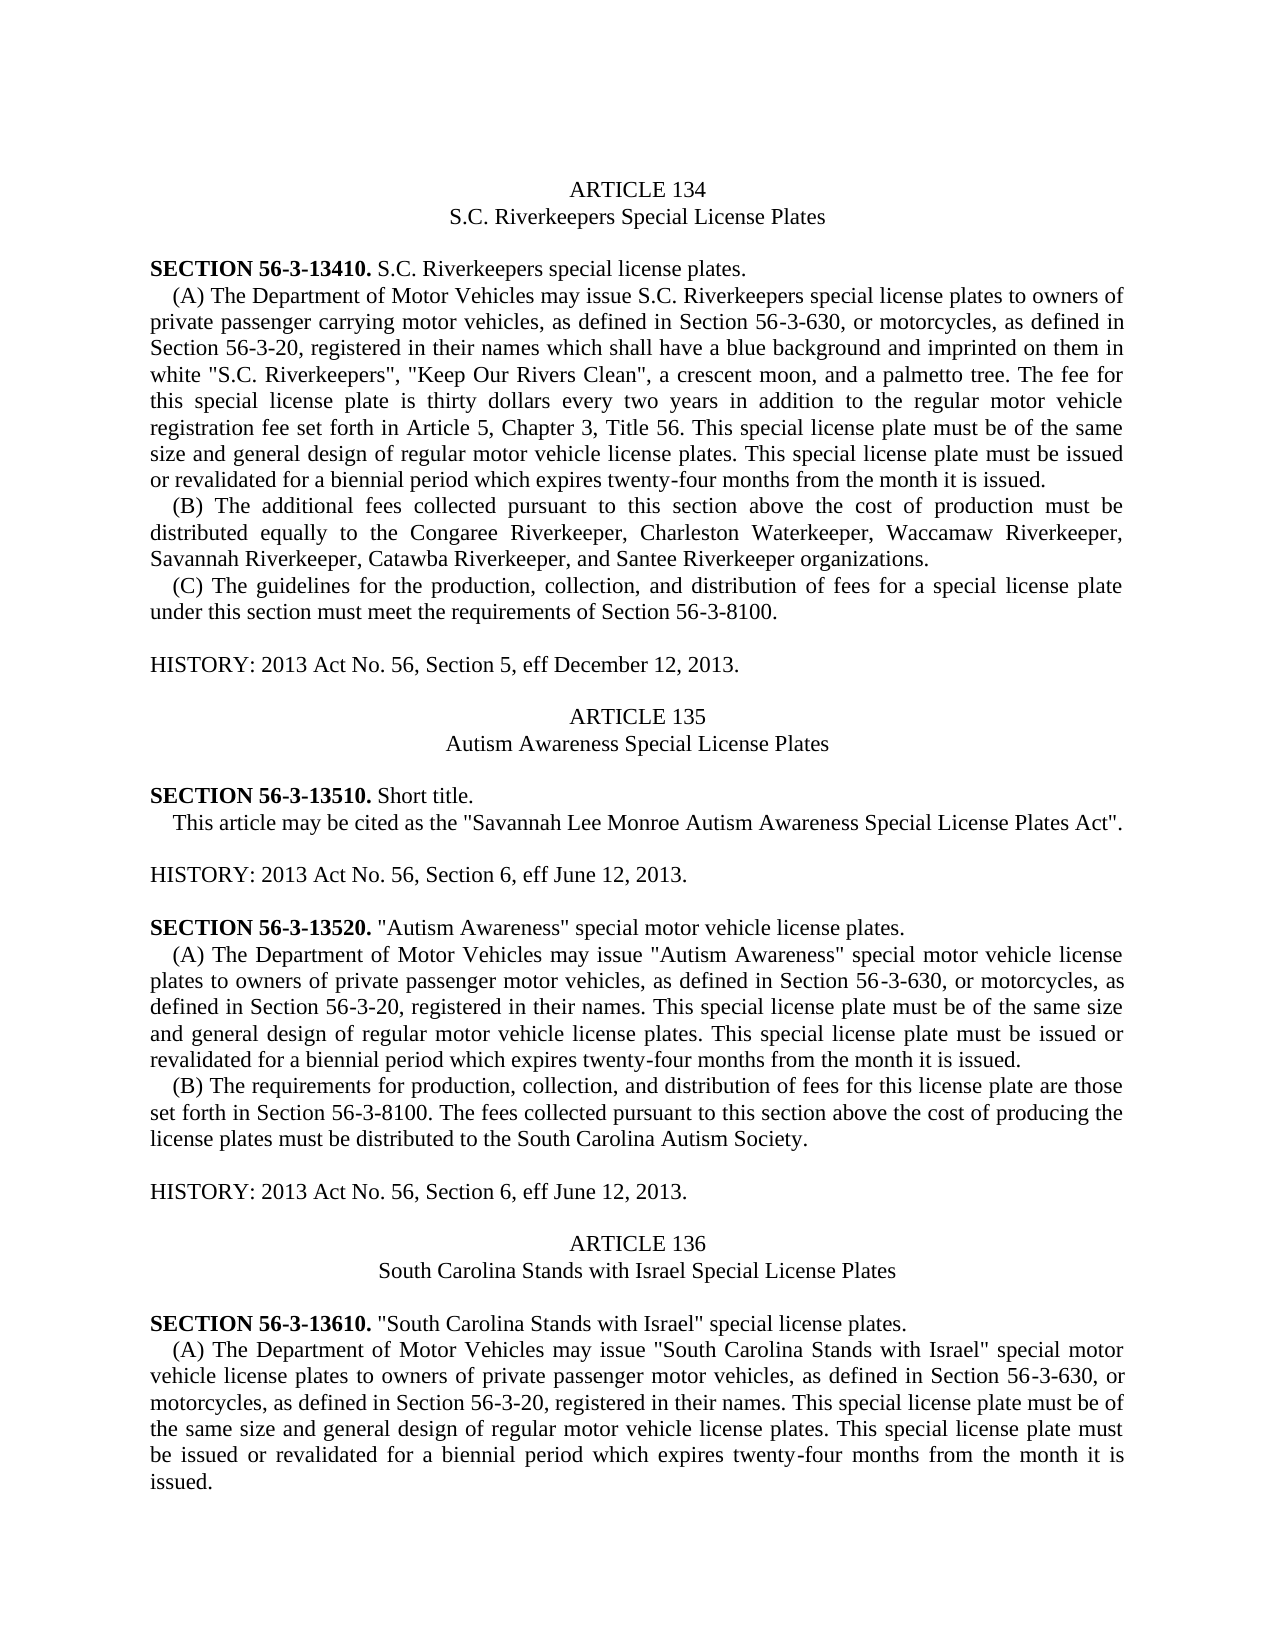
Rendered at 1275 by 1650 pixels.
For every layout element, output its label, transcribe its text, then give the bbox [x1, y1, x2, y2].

text (C) The guidelines for the production, collection, and distribution of fees for a special license plate under this section must meet the requirements of Section 56-3-8100. [150, 572, 1125, 624]
text ARTICLE 135 [150, 703, 1125, 730]
text (B) The requirements for production, collection, and distribution of fees for this license plate are those set forth in Section 56-3-8100. The fees collected pursuant to this section above the cost of producing the license plates must be distributed to the South Carolina Autism Society. [150, 1072, 1125, 1151]
text HISTORY: 2013 Act No. 56, Section 6, eff June 12, 2013. [150, 862, 1125, 888]
text Autism Awareness Special License Plates [150, 730, 1125, 756]
text SECTION 56-3-13610. "South Carolina Stands with Israel" special license plates. [150, 1309, 1125, 1336]
text SECTION 56-3-13410. S.C. Riverkeepers special license plates. [150, 255, 1125, 282]
text HISTORY: 2013 Act No. 56, Section 6, eff June 12, 2013. [150, 1178, 1125, 1204]
text South Carolina Stands with Israel Special License Plates [150, 1257, 1125, 1283]
text This article may be cited as the "Savannah Lee Monroe Autism Awareness Special License Plates Act". [150, 809, 1125, 835]
text SECTION 56-3-13510. Short title. [150, 782, 1125, 809]
text ARTICLE 136 [150, 1231, 1125, 1257]
text HISTORY: 2013 Act No. 56, Section 5, eff December 12, 2013. [150, 651, 1125, 677]
text (B) The additional fees collected pursuant to this section above the cost of production must be distributed equally to the Congaree Riverkeeper, Charleston Waterkeeper, Waccamaw Riverkeeper, Savannah Riverkeeper, Catawba Riverkeeper, and Santee Riverkeeper organizations. [150, 493, 1125, 572]
text (A) The Department of Motor Vehicles may issue "Autism Awareness" special motor vehicle license plates to owners of private passenger motor vehicles, as defined in Section 56-3-630, or motorcycles, as defined in Section 56-3-20, registered in their names. This special license plate must be of the same size and general design of regular motor vehicle license plates. This special license plate must be issued or revalidated for a biennial period which expires twenty-four months from the month it is issued. [150, 941, 1125, 1072]
text ARTICLE 134 [150, 176, 1125, 203]
text S.C. Riverkeepers Special License Plates [150, 203, 1125, 229]
text (A) The Department of Motor Vehicles may issue "South Carolina Stands with Israel" special motor vehicle license plates to owners of private passenger motor vehicles, as defined in Section 56-3-630, or motorcycles, as defined in Section 56-3-20, registered in their names. This special license plate must be of the same size and general design of regular motor vehicle license plates. This special license plate must be issued or revalidated for a biennial period which expires twenty-four months from the month it is issued. [150, 1336, 1125, 1494]
text SECTION 56-3-13520. "Autism Awareness" special motor vehicle license plates. [150, 914, 1125, 941]
text (A) The Department of Motor Vehicles may issue S.C. Riverkeepers special license plates to owners of private passenger carrying motor vehicles, as defined in Section 56-3-630, or motorcycles, as defined in Section 56-3-20, registered in their names which shall have a blue background and imprinted on them in white "S.C. Riverkeepers", "Keep Our Rivers Clean", a crescent moon, and a palmetto tree. The fee for this special license plate is thirty dollars every two years in addition to the regular motor vehicle registration fee set forth in Article 5, Chapter 3, Title 56. This special license plate must be of the same size and general design of regular motor vehicle license plates. This special license plate must be issued or revalidated for a biennial period which expires twenty-four months from the month it is issued. [150, 282, 1125, 493]
